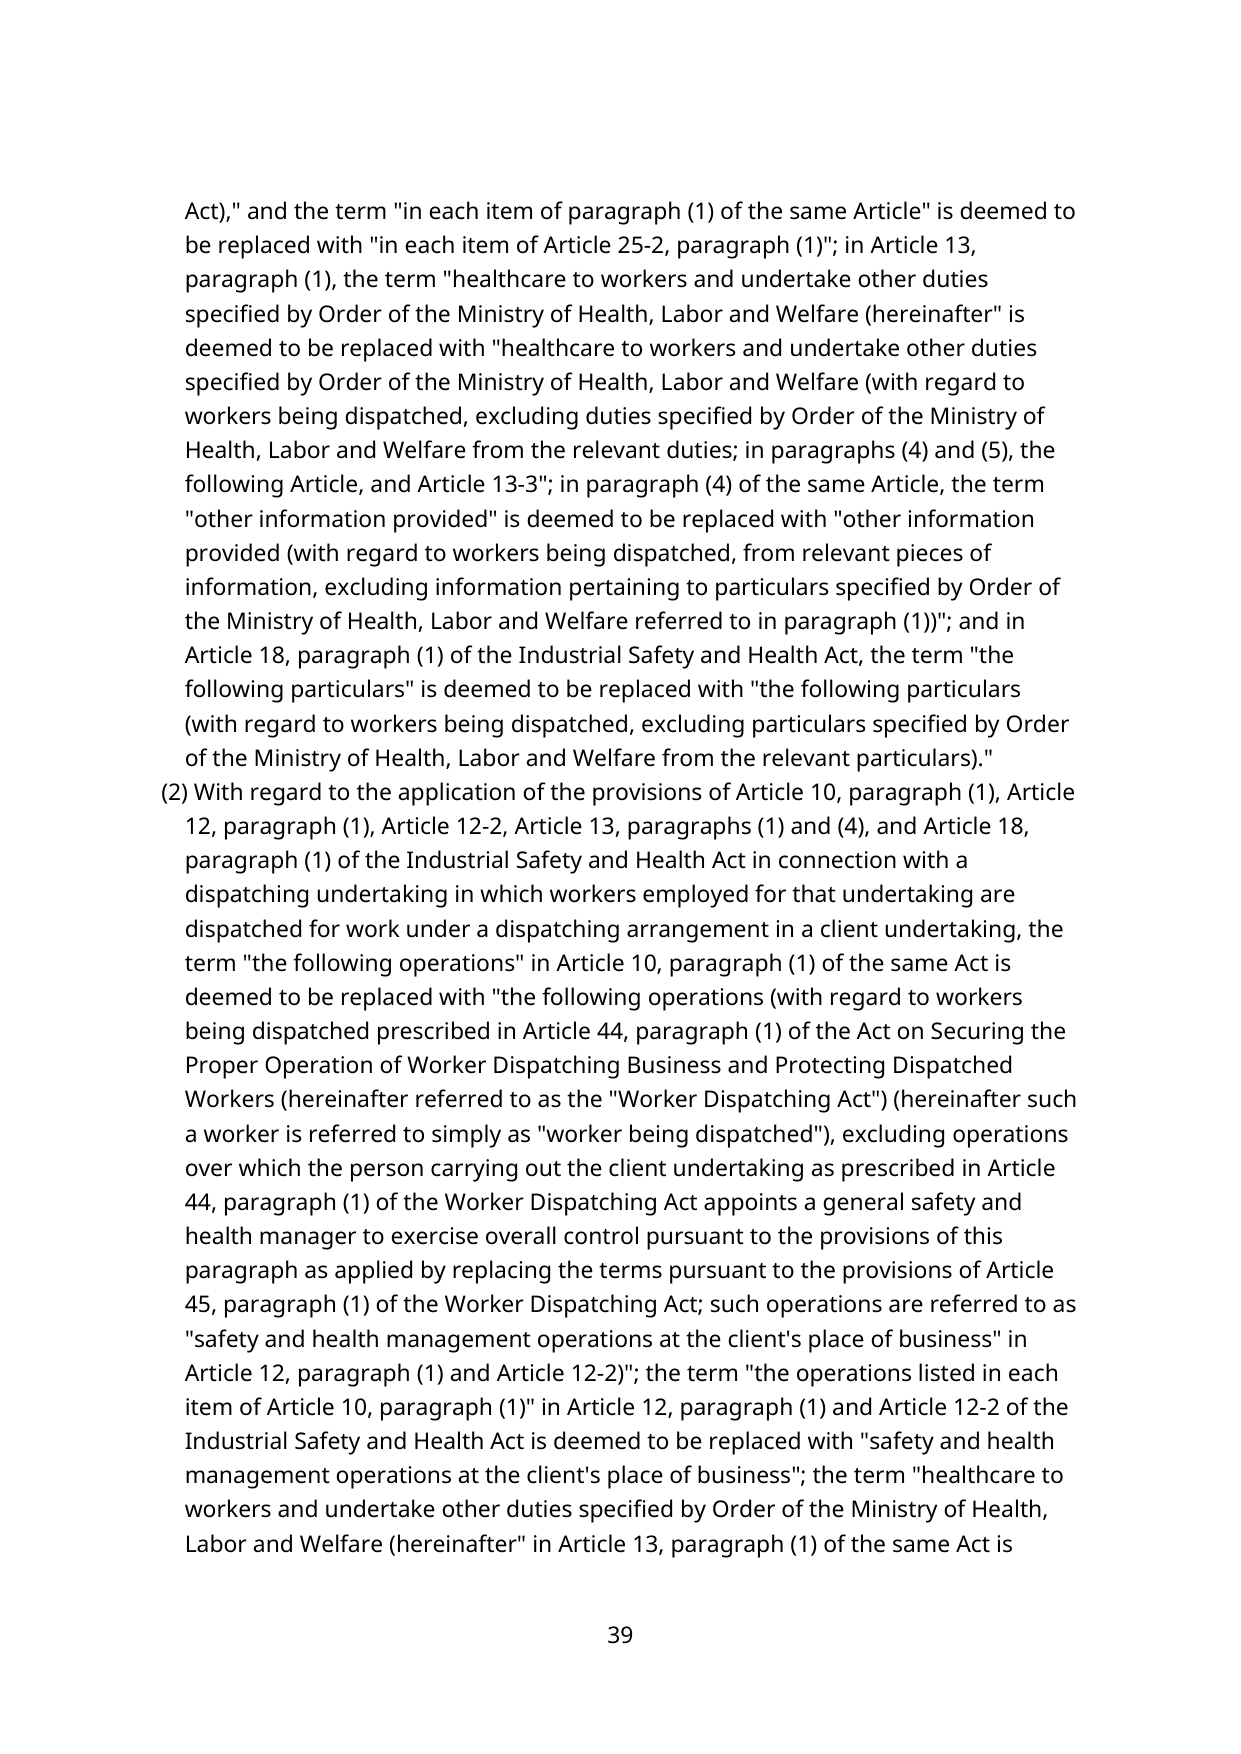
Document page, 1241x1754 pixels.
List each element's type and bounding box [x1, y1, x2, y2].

text [161, 194, 1079, 774]
text [161, 774, 1079, 1560]
